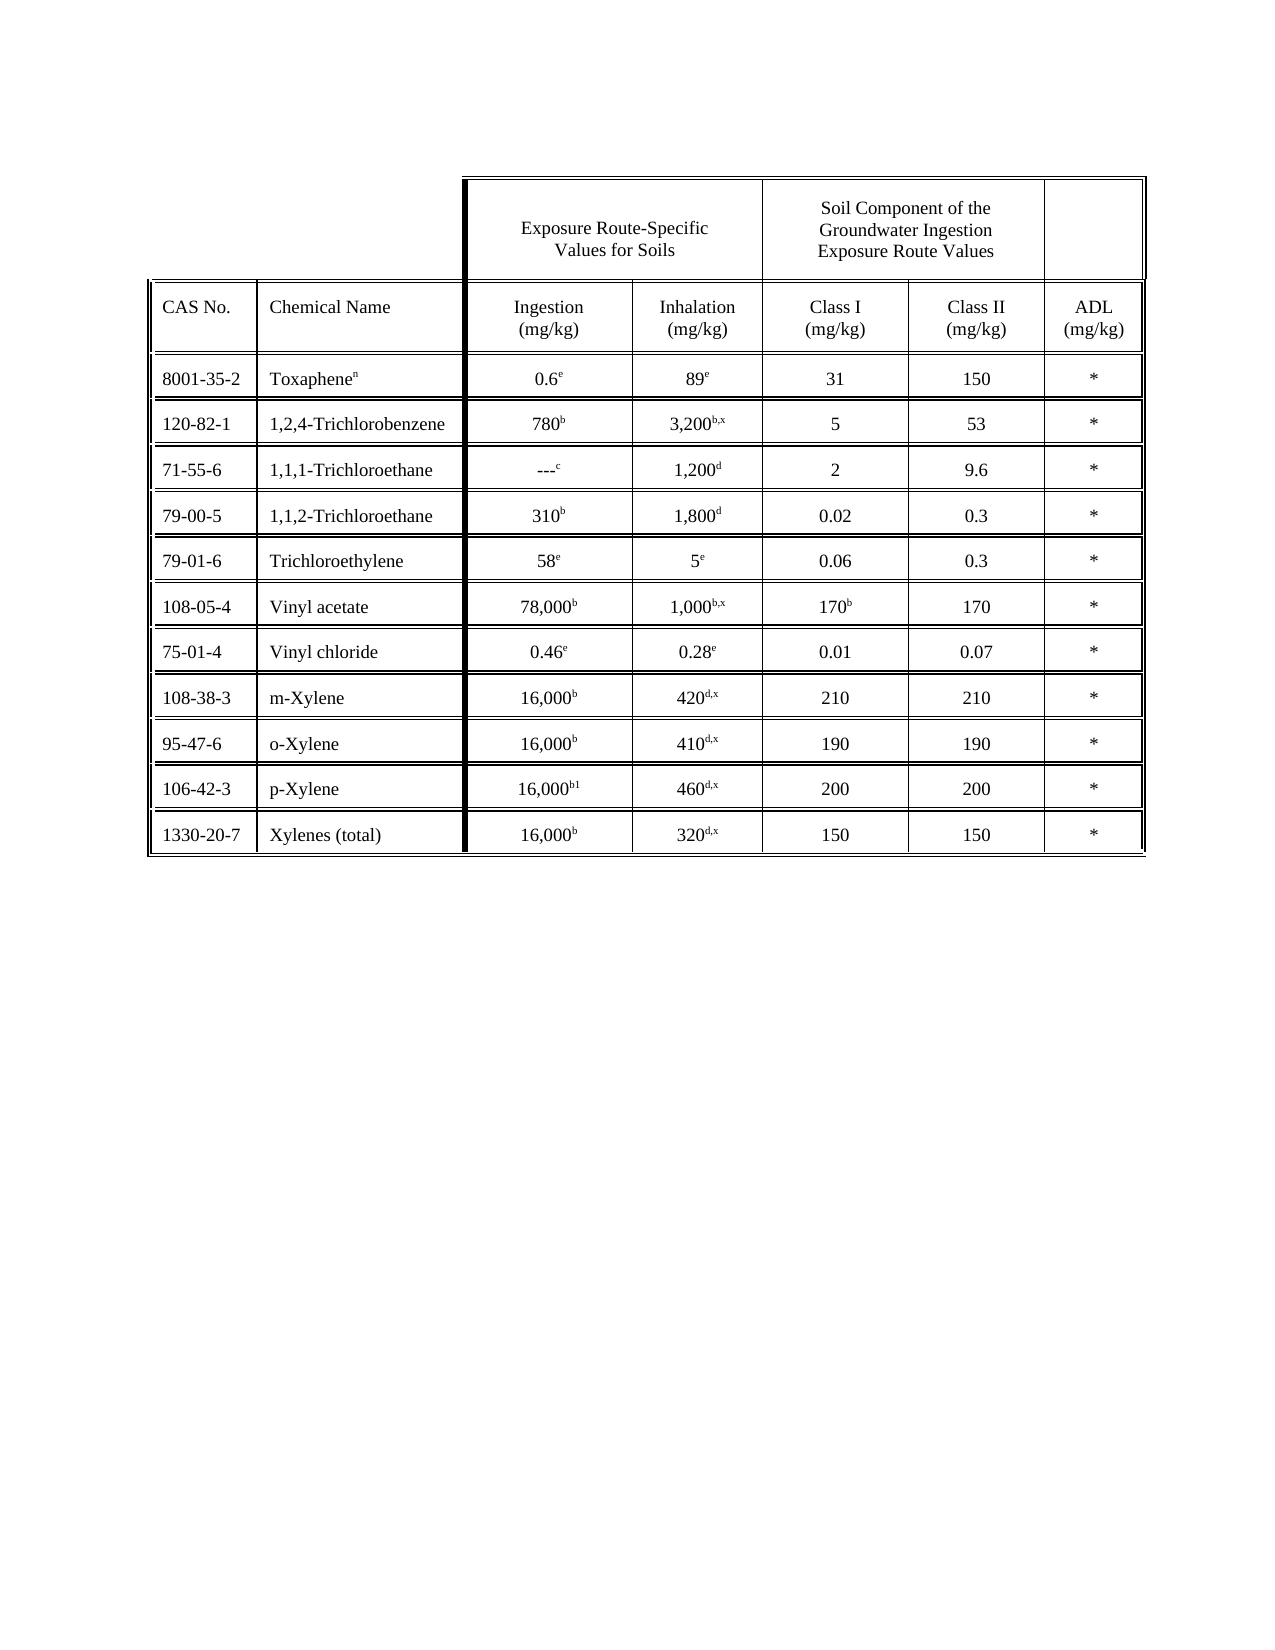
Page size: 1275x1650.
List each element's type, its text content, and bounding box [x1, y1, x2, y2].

table_header [1045, 180, 1142, 279]
table_cell 108-05-4 [150, 579, 256, 624]
table_cell Toxaphenen [258, 355, 462, 396]
table_cell 210 [763, 675, 908, 716]
table_cell 320d,x [633, 812, 762, 852]
table_cell 120-82-1 [150, 396, 256, 442]
table_cell 16,000b [468, 812, 632, 852]
table_cell 5e [633, 538, 762, 579]
table_cell * [1045, 812, 1143, 852]
table_cell 0.28e [633, 629, 762, 670]
table_cell 5 [763, 401, 908, 442]
table_header [150, 176, 465, 279]
table_cell Trichloroethylene [258, 538, 462, 579]
table_cell 79-01-6 [150, 533, 256, 579]
table_cell 8001-35-2 [150, 351, 256, 396]
table_cell * [1045, 629, 1141, 670]
table_cell 0.3 [909, 492, 1044, 533]
table_cell 1,1,1-Trichloroethane [258, 447, 462, 487]
table_cell 0.06 [763, 538, 908, 579]
table_cell Vinyl acetate [258, 583, 462, 624]
table_cell 16,000b1 [468, 766, 632, 807]
table_cell 1,1,2-Trichloroethane [258, 492, 462, 533]
table_cell o-Xylene [258, 720, 462, 761]
table_cell 9.6 [909, 447, 1044, 487]
table_cell * [1045, 447, 1141, 487]
table_cell 1,800d [633, 492, 762, 533]
table_cell 310b [468, 492, 632, 533]
table_cell 71-55-6 [150, 442, 256, 487]
table_cell Inhalation (mg/kg) [633, 283, 762, 351]
table_cell * [1045, 401, 1141, 442]
table_cell 200 [909, 766, 1044, 807]
table_cell Vinyl chloride [258, 629, 462, 670]
table_cell 95-47-6 [150, 716, 256, 761]
table_cell 2 [763, 447, 908, 487]
table_cell CAS No. [150, 279, 256, 351]
table_cell Xylenes (total) [258, 812, 462, 852]
table_cell 16,000b [468, 675, 632, 716]
table_cell 3,200b,x [633, 401, 762, 442]
table_cell 780b [468, 401, 632, 442]
table_cell * [1045, 492, 1141, 533]
table_cell Chemical Name [258, 283, 462, 351]
table_cell 1,000b,x [633, 583, 762, 624]
table_cell 1,2,4-Trichlorobenzene [258, 401, 462, 442]
table_cell m-Xylene [258, 675, 462, 716]
table_cell 78,000b [468, 583, 632, 624]
table_cell 0.3 [909, 538, 1044, 579]
table_cell 210 [909, 675, 1044, 716]
table_cell 190 [763, 720, 908, 761]
table_cell 89e [633, 355, 762, 396]
table_cell 1330-20-7 [150, 807, 256, 852]
table_cell * [1045, 355, 1141, 396]
table_cell * [1045, 766, 1141, 807]
table_cell 410d,x [633, 720, 762, 761]
table_header Exposure Route-Specific Values for Soils [468, 180, 762, 279]
table_cell 150 [909, 355, 1044, 396]
table_cell * [1045, 538, 1141, 579]
table_cell 420d,x [633, 675, 762, 716]
table_header Soil Component of the Groundwater Ingestion Exposure Route Values [763, 180, 1044, 279]
table_cell 150 [763, 812, 908, 852]
table_cell ADL (mg/kg) [1045, 283, 1141, 351]
table_cell 0.02 [763, 492, 908, 533]
table_cell 0.07 [909, 629, 1044, 670]
table_cell Class I (mg/kg) [763, 283, 908, 351]
table_cell 0.46e [468, 629, 632, 670]
table_cell 79-00-5 [150, 488, 256, 533]
table_cell 75-01-4 [150, 624, 256, 670]
table_cell p-Xylene [258, 766, 462, 807]
table_cell 106-42-3 [150, 761, 256, 807]
table_cell 150 [909, 812, 1044, 852]
table_cell 31 [763, 355, 908, 396]
table_cell 170b [763, 583, 908, 624]
table_cell Class II (mg/kg) [909, 283, 1044, 351]
table_cell Ingestion (mg/kg) [468, 283, 632, 351]
table_cell ---c [468, 447, 632, 487]
table_cell 460d,x [633, 766, 762, 807]
table_cell * [1045, 720, 1141, 761]
table_cell 53 [909, 401, 1044, 442]
table_cell * [1045, 675, 1141, 716]
table_cell 58e [468, 538, 632, 579]
table_cell 0.01 [763, 629, 908, 670]
table_cell 190 [909, 720, 1044, 761]
table_cell 170 [909, 583, 1044, 624]
table_cell 0.6e [468, 355, 632, 396]
table_cell * [1045, 583, 1141, 624]
table_cell 16,000b [468, 720, 632, 761]
table_cell 108-38-3 [150, 670, 256, 716]
table_cell 1,200d [633, 447, 762, 487]
table_cell 200 [763, 766, 908, 807]
